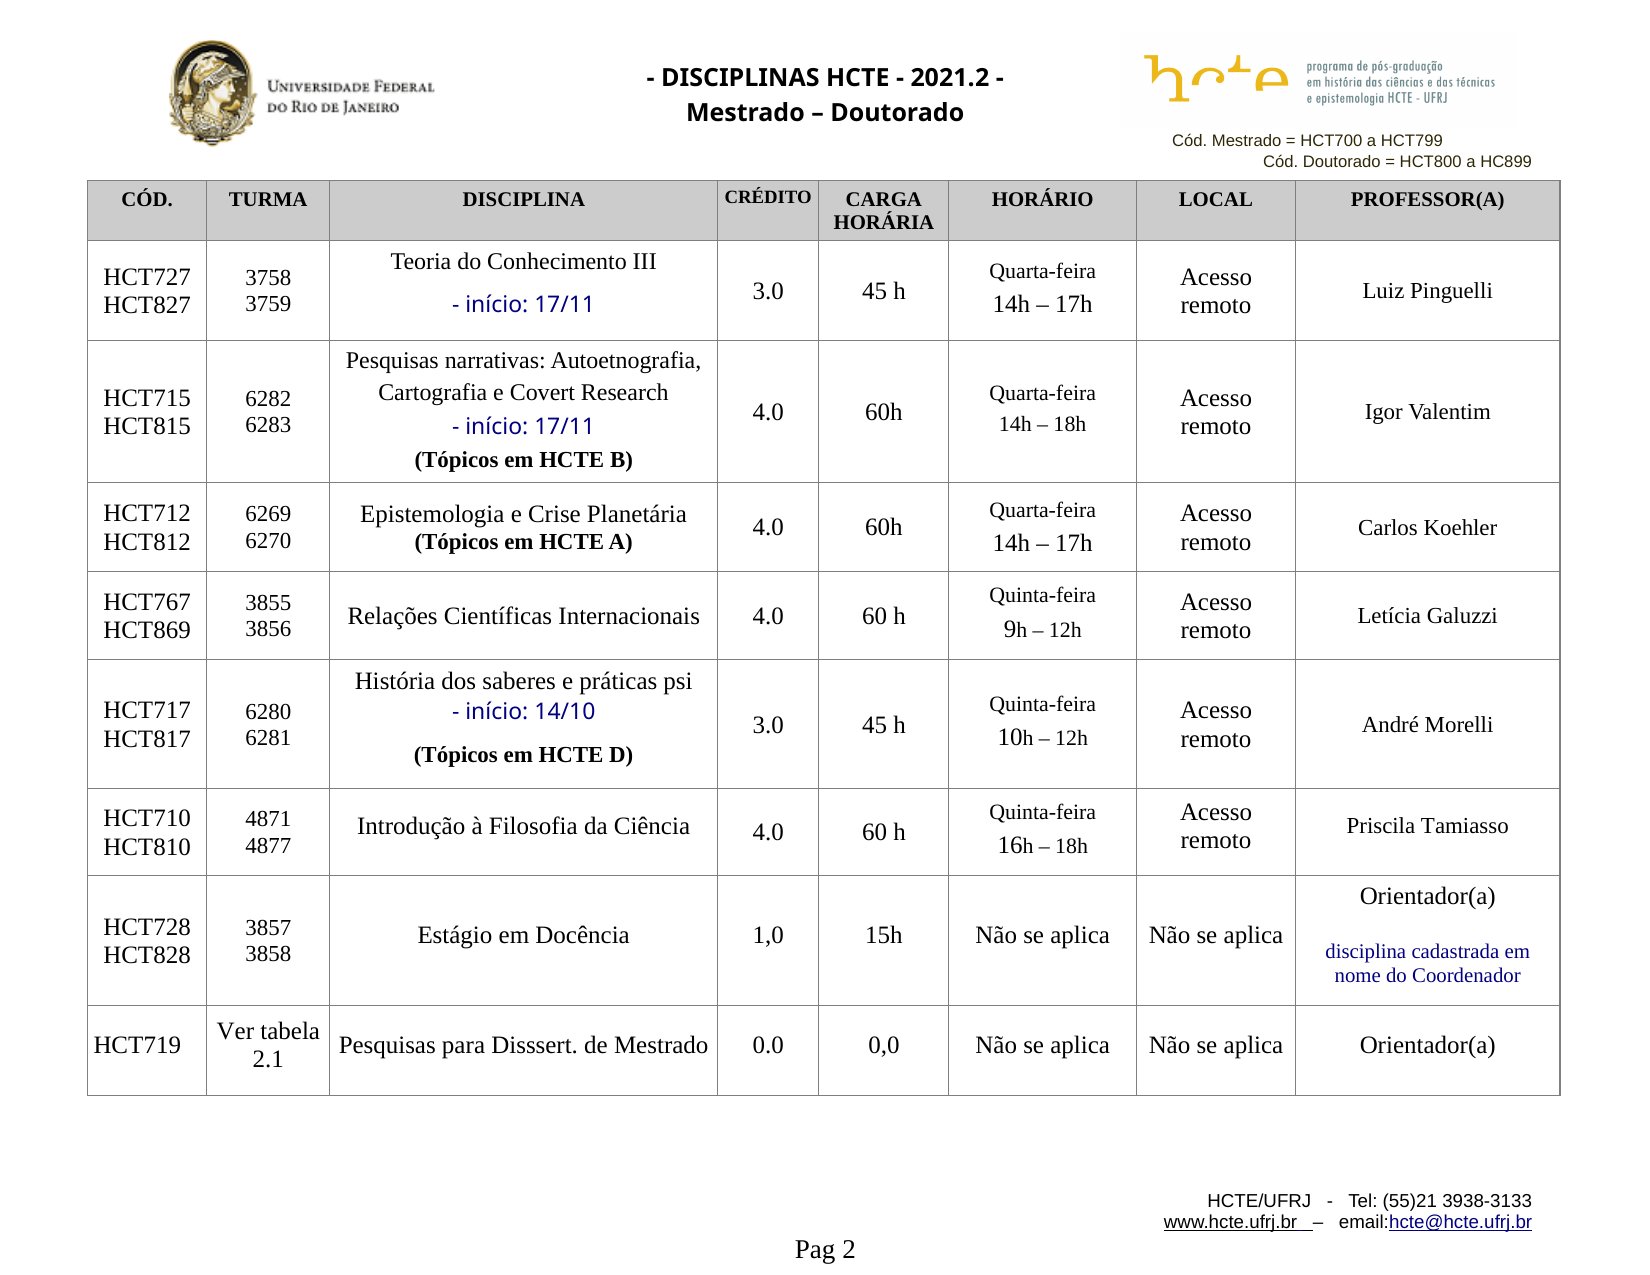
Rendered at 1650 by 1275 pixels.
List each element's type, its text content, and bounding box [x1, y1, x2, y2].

table_cell HCT767 HCT869 [88, 572, 206, 659]
table_cell Acesso remoto [1137, 241, 1295, 340]
table_cell Relações Científicas Internacionais [330, 572, 717, 659]
table_cell HCT712 HCT812 [88, 483, 206, 571]
table_cell 3855 3856 [207, 572, 329, 659]
table_cell Pesquisas para Disssert. de Mestrado [330, 1006, 717, 1095]
picture [1120, 30, 1518, 129]
table_cell Quinta-feira 10h – 12h [949, 660, 1136, 788]
table_cell Não se aplica [949, 1006, 1136, 1095]
table_cell 15h [819, 876, 948, 1005]
table_cell HCT715 HCT815 [88, 341, 206, 482]
table_cell Acesso remoto [1137, 572, 1295, 659]
table_cell André Morelli [1296, 660, 1559, 788]
table_cell Quinta-feira 9h – 12h [949, 572, 1136, 659]
table_cell Igor Valentim [1296, 341, 1559, 482]
table_cell 3758 3759 [207, 241, 329, 340]
table_cell Orientador(a) disciplina cadastrada em nome do Coordenador [1296, 876, 1559, 1005]
table_cell Acesso remoto [1137, 789, 1295, 874]
table_cell HCT719 [88, 1006, 206, 1095]
table_cell Luiz Pinguelli [1296, 241, 1559, 340]
table_cell Pesquisas narrativas: Autoetnografia, Cartografia e Covert Research - início: 17/11 (Tópicos em HCTE B) [330, 341, 717, 482]
table_cell 4.0 [718, 572, 818, 659]
table_cell 60h [819, 483, 948, 571]
table_cell Não se aplica [1137, 876, 1295, 1005]
table_cell HCT710 HCT810 [88, 789, 206, 874]
table_cell Priscila Tamiasso [1296, 789, 1559, 874]
table_cell Carlos Koehler [1296, 483, 1559, 571]
table_cell 60 h [819, 572, 948, 659]
table_cell HCT728 HCT828 [88, 876, 206, 1005]
table_cell 3.0 [718, 241, 818, 340]
table_header HORÁRIO [949, 181, 1136, 240]
table_header TURMA [207, 181, 329, 240]
picture [168, 40, 435, 147]
table_cell Epistemologia e Crise Planetária (Tópicos em HCTE A) [330, 483, 717, 571]
table_cell Não se aplica [949, 876, 1136, 1005]
table_cell Estágio em Docência [330, 876, 717, 1005]
table_cell Quinta-feira 16h – 18h [949, 789, 1136, 874]
table_cell Ver tabela 2.1 [207, 1006, 329, 1095]
table_cell 4.0 [718, 341, 818, 482]
table_cell 45 h [819, 660, 948, 788]
table_header CÓD. [88, 181, 206, 240]
table_header PROFESSOR(A) [1296, 181, 1559, 240]
table_cell 3.0 [718, 660, 818, 788]
table_cell Quarta-feira 14h – 18h [949, 341, 1136, 482]
table_cell Acesso remoto [1137, 660, 1295, 788]
table_cell 6269 6270 [207, 483, 329, 571]
table_cell Acesso remoto [1137, 483, 1295, 571]
table_cell Quarta-feira 14h – 17h [949, 483, 1136, 571]
table_cell Quarta-feira 14h – 17h [949, 241, 1136, 340]
table_cell 3857 3858 [207, 876, 329, 1005]
table_header CRÉDITO [718, 181, 818, 240]
table_cell 6282 6283 [207, 341, 329, 482]
table_cell Introdução à Filosofia da Ciência [330, 789, 717, 874]
table_cell Acesso remoto [1137, 341, 1295, 482]
table_cell 1,0 [718, 876, 818, 1005]
table_cell 4.0 [718, 789, 818, 874]
table_cell 4871 4877 [207, 789, 329, 874]
table_cell 0.0 [718, 1006, 818, 1095]
table_header CARGA HORÁRIA [819, 181, 948, 240]
table_cell Letícia Galuzzi [1296, 572, 1559, 659]
table_cell 6280 6281 [207, 660, 329, 788]
table_cell HCT727 HCT827 [88, 241, 206, 340]
table_cell 45 h [819, 241, 948, 340]
table_cell Não se aplica [1137, 1006, 1295, 1095]
table_cell HCT717 HCT817 [88, 660, 206, 788]
table_cell Teoria do Conhecimento III - início: 17/11 [330, 241, 717, 340]
table_cell 4.0 [718, 483, 818, 571]
table_header LOCAL [1137, 181, 1295, 240]
table_cell História dos saberes e práticas psi - início: 14/10 (Tópicos em HCTE D) [330, 660, 717, 788]
table_cell Orientador(a) [1296, 1006, 1559, 1095]
table_cell 60 h [819, 789, 948, 874]
table_cell 60h [819, 341, 948, 482]
table_cell 0,0 [819, 1006, 948, 1095]
table_header DISCIPLINA [330, 181, 717, 240]
